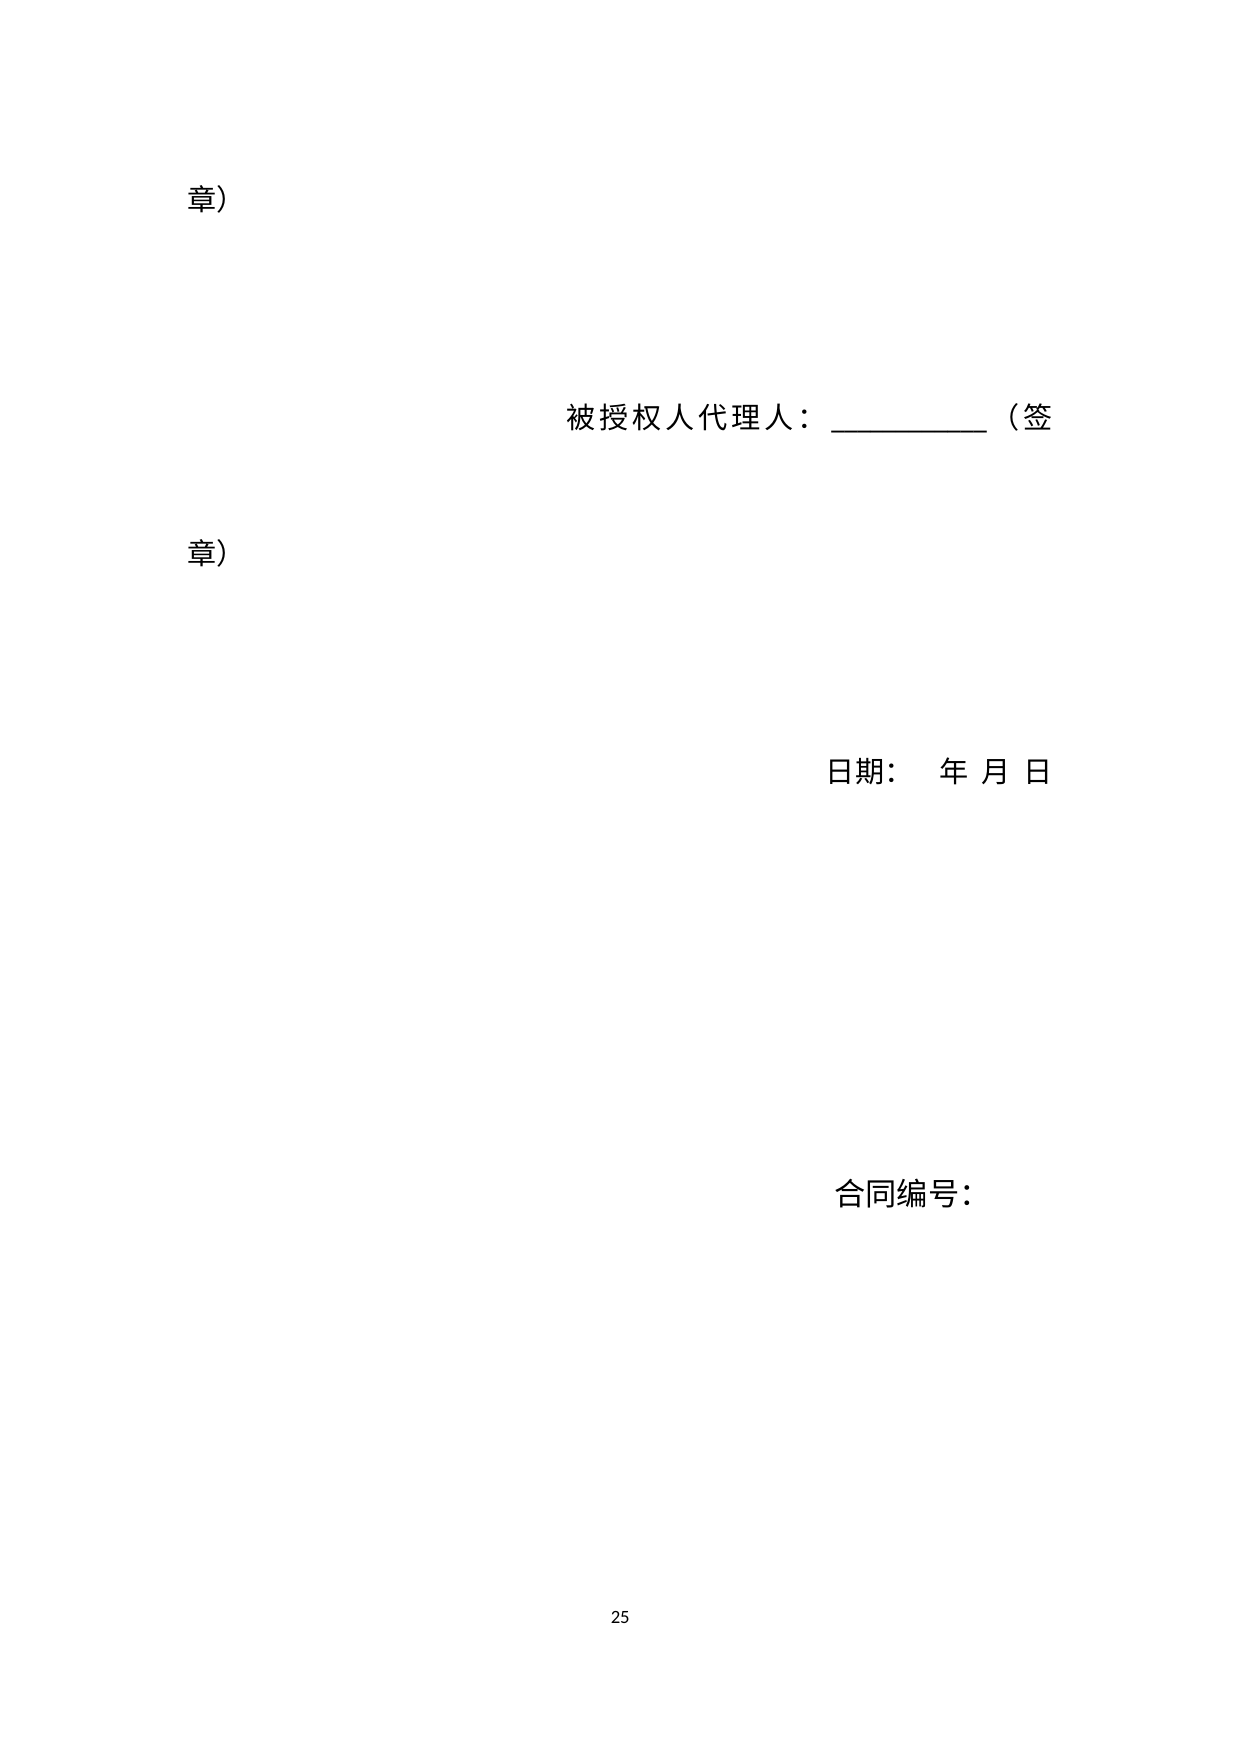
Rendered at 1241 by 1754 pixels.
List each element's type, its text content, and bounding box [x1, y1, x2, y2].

text 被授权人代理人：____________（签章） [187, 382, 1053, 585]
text 合同编号： [187, 1158, 990, 1226]
text 日期： 年 月 日 [187, 735, 1053, 803]
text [187, 164, 1053, 232]
